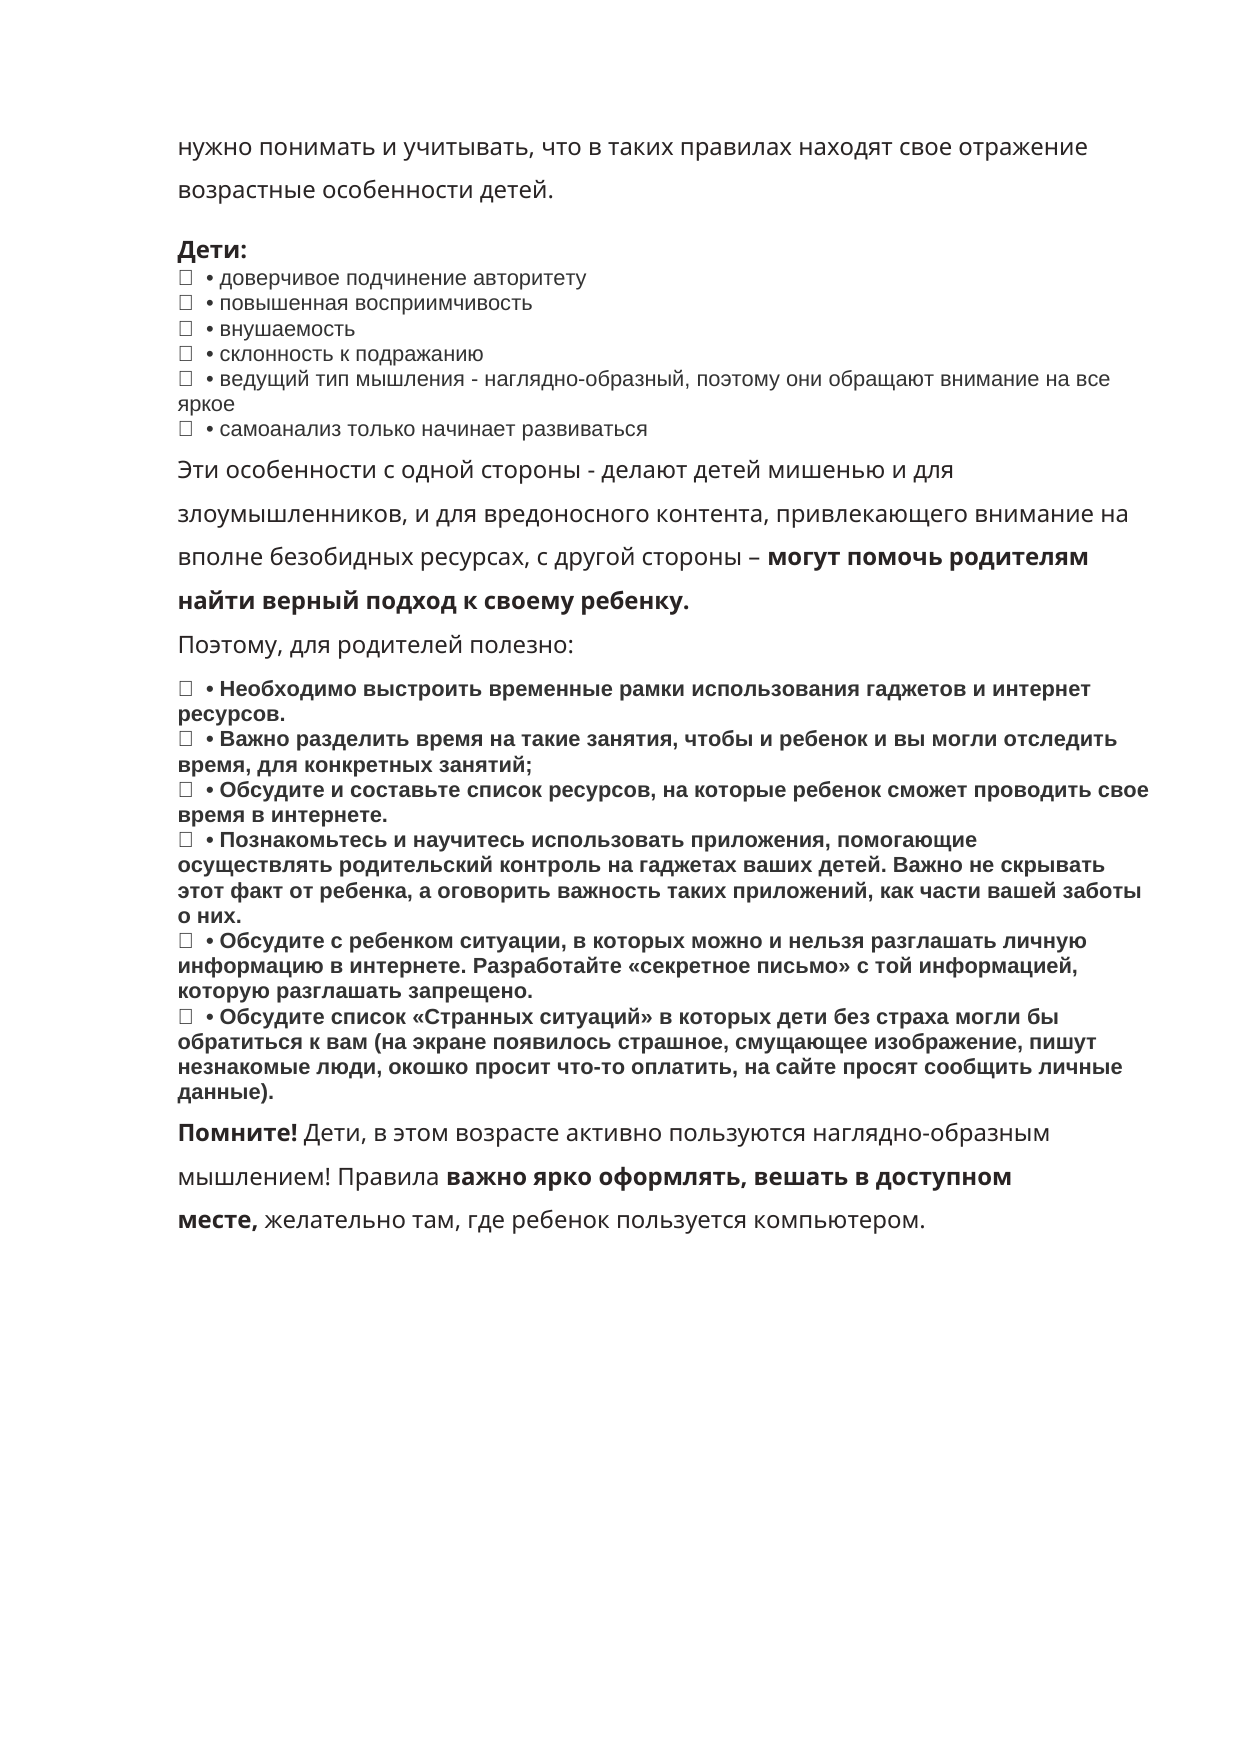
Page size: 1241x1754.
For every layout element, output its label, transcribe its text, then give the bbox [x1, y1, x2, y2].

text  • Обсудите и составьте список ресурсов, на которые ребенок сможет проводить свое время в интернете. [177, 777, 1152, 827]
text  • Обсудите с ребенком ситуации, в которых можно и нельзя разглашать личную информацию в интернете. Разработайте «секретное письмо» с той информацией, которую разглашать запрещено. [177, 928, 1152, 1003]
text  • повышенная восприимчивость [177, 290, 1152, 315]
text  • доверчивое подчинение авторитету [177, 265, 1152, 290]
text  • Познакомьтесь и научитесь использовать приложения, помогающие осуществлять родительский контроль на гаджетах ваших детей. Важно не скрывать этот факт от ребенка, а оговорить важность таких приложений, как части вашей заботы о них. [177, 827, 1152, 928]
text Поэтому, для родителей полезно: [177, 616, 1152, 660]
text  • склонность к подражанию [177, 341, 1152, 366]
text Эти особенности с одной стороны - делают детей мишенью и для злоумышленников, и для вредоносного контента, привлекающего внимание на вполне безобидных ресурсах, с другой стороны – могут помочь родителям найти верный подход к своему ребенку. [177, 441, 1152, 616]
text  • самоанализ только начинает развиваться [177, 416, 1152, 441]
text  • внушаемость [177, 315, 1152, 341]
text  • ведущий тип мышления - наглядно-образный, поэтому они обращают внимание на все яркое [177, 366, 1152, 416]
text  • Необходимо выстроить временные рамки использования гаджетов и интернет ресурсов. [177, 676, 1152, 726]
text  • Важно разделить время на такие занятия, чтобы и ребенок и вы могли отследить время, для конкретных занятий; [177, 726, 1152, 777]
text Помните! Дети, в этом возрасте активно пользуются наглядно-образным мышлением! Правила важно ярко оформлять, вешать в доступном месте, желательно там, где ребенок пользуется компьютером. [177, 1104, 1152, 1236]
text  • Обсудите список «Странных ситуаций» в которых дети без страха могли бы обратиться к вам (на экране появилось страшное, смущающее изображение, пишут незнакомые люди, окошко просит что-то оплатить, на сайте просят сообщить личные данные). [177, 1003, 1152, 1104]
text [177, 118, 1152, 206]
text Дети: [177, 221, 1152, 265]
